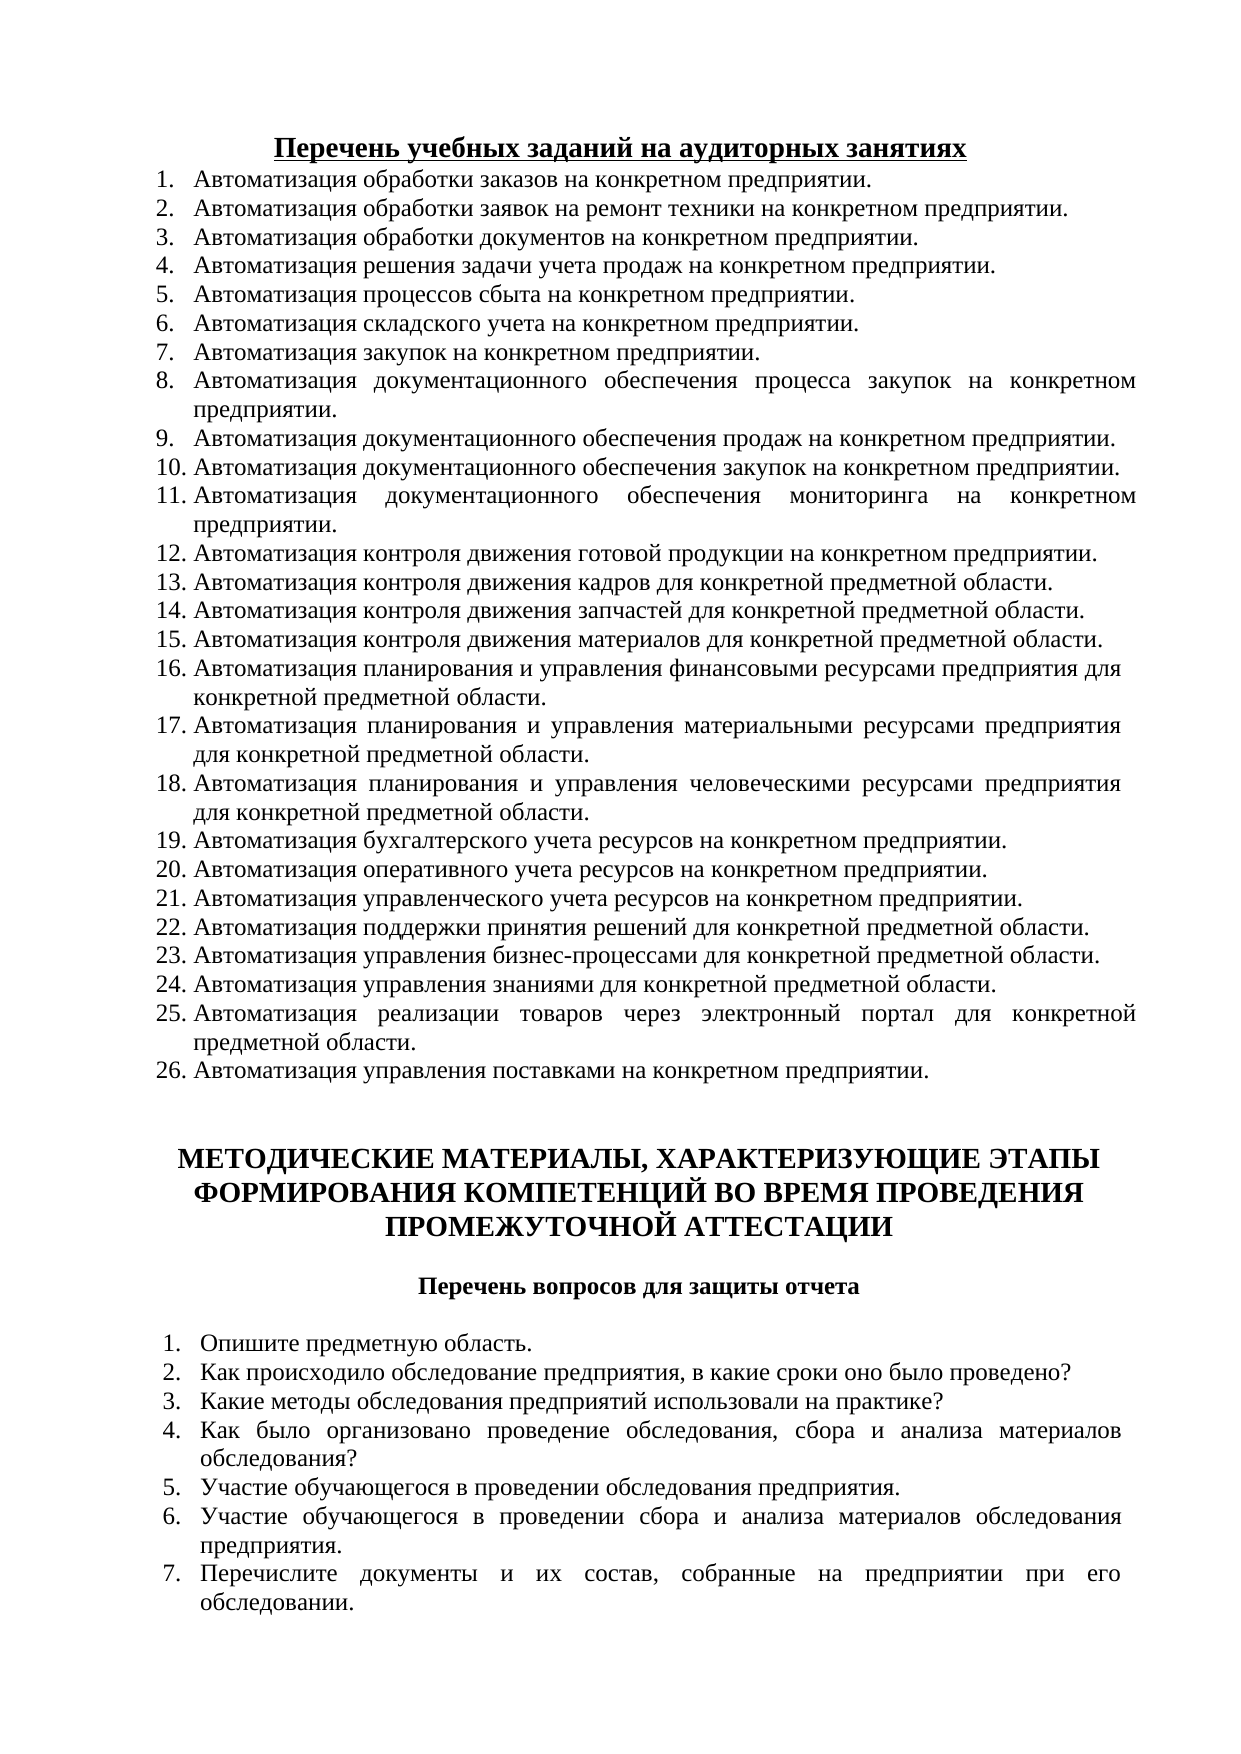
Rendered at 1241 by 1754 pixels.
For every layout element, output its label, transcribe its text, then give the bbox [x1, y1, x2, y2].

list Автоматизация обработки заказов на конкретном предприятии. [156, 164, 1137, 193]
list Участие обучающегося в проведении сбора и анализа материалов обследования предприятия. [162, 1501, 1122, 1558]
list Автоматизация контроля движения запчастей для конкретной предметной области. [156, 595, 1122, 624]
list Какие методы обследования предприятий использовали на практике? [162, 1386, 1137, 1415]
list Автоматизация документационного обеспечения мониторинга на конкретном предприятии. [156, 480, 1137, 538]
text Перечень вопросов для защиты отчета [156, 1271, 1122, 1300]
list Автоматизация планирования и управления материальными ресурсами предприятия для конкретной предметной области. [156, 710, 1122, 768]
list Опишите предметную область. [162, 1328, 1137, 1357]
list Автоматизация управления знаниями для конкретной предметной области. [156, 969, 1137, 998]
list Автоматизация контроля движения кадров для конкретной предметной области. [156, 567, 1122, 595]
list Автоматизация документационного обеспечения процесса закупок на конкретном предприятии. [156, 365, 1137, 423]
list Участие обучающегося в проведении обследования предприятия. [162, 1472, 1122, 1501]
list Автоматизация документационного обеспечения закупок на конкретном предприятии. [156, 452, 1137, 480]
list Автоматизация оперативного учета ресурсов на конкретном предприятии. [156, 854, 1137, 883]
list Автоматизация обработки заявок на ремонт техники на конкретном предприятии. [156, 193, 1137, 222]
list Автоматизация обработки документов на конкретном предприятии. [156, 222, 1137, 250]
list Автоматизация управленческого учета ресурсов на конкретном предприятии. [156, 883, 1137, 912]
list Как было организовано проведение обследования, сбора и анализа материалов обследования? [162, 1415, 1122, 1472]
list Автоматизация планирования и управления человеческими ресурсами предприятия для конкретной предметной области. [156, 768, 1122, 825]
list Автоматизация реализации товаров через электронный портал для конкретной предметной области. [156, 998, 1137, 1055]
list Автоматизация бухгалтерского учета ресурсов на конкретном предприятии. [156, 825, 1137, 854]
list Автоматизация управления поставками на конкретном предприятии. [156, 1055, 1137, 1084]
list Автоматизация планирования и управления финансовыми ресурсами предприятия для конкретной предметной области. [156, 653, 1122, 710]
list Как происходило обследование предприятия, в какие сроки оно было проведено? [162, 1357, 1137, 1386]
list Автоматизация закупок на конкретном предприятии. [156, 337, 1137, 365]
list Автоматизация контроля движения материалов для конкретной предметной области. [156, 624, 1122, 653]
list Автоматизация документационного обеспечения продаж на конкретном предприятии. [156, 423, 1137, 452]
list Автоматизация контроля движения готовой продукции на конкретном предприятии. [156, 538, 1137, 567]
list Автоматизация управления бизнес-процессами для конкретной предметной области. [156, 940, 1137, 969]
list Автоматизация процессов сбыта на конкретном предприятии. [156, 279, 1137, 308]
text Перечень учебных заданий на аудиторных занятиях [118, 131, 1122, 164]
list Автоматизация складского учета на конкретном предприятии. [156, 308, 1137, 337]
list Автоматизация поддержки принятия решений для конкретной предметной области. [156, 912, 1137, 940]
text Методические материалы, характеризующие этапы формирования компетенций во время проведения ПРОМЕЖУТОЧНОЙ АТТЕСТАЦИИ [156, 1142, 1122, 1242]
list Автоматизация решения задачи учета продаж на конкретном предприятии. [156, 250, 1137, 279]
list Перечислите документы и их состав, собранные на предприятии при его обследовании. [162, 1558, 1122, 1616]
